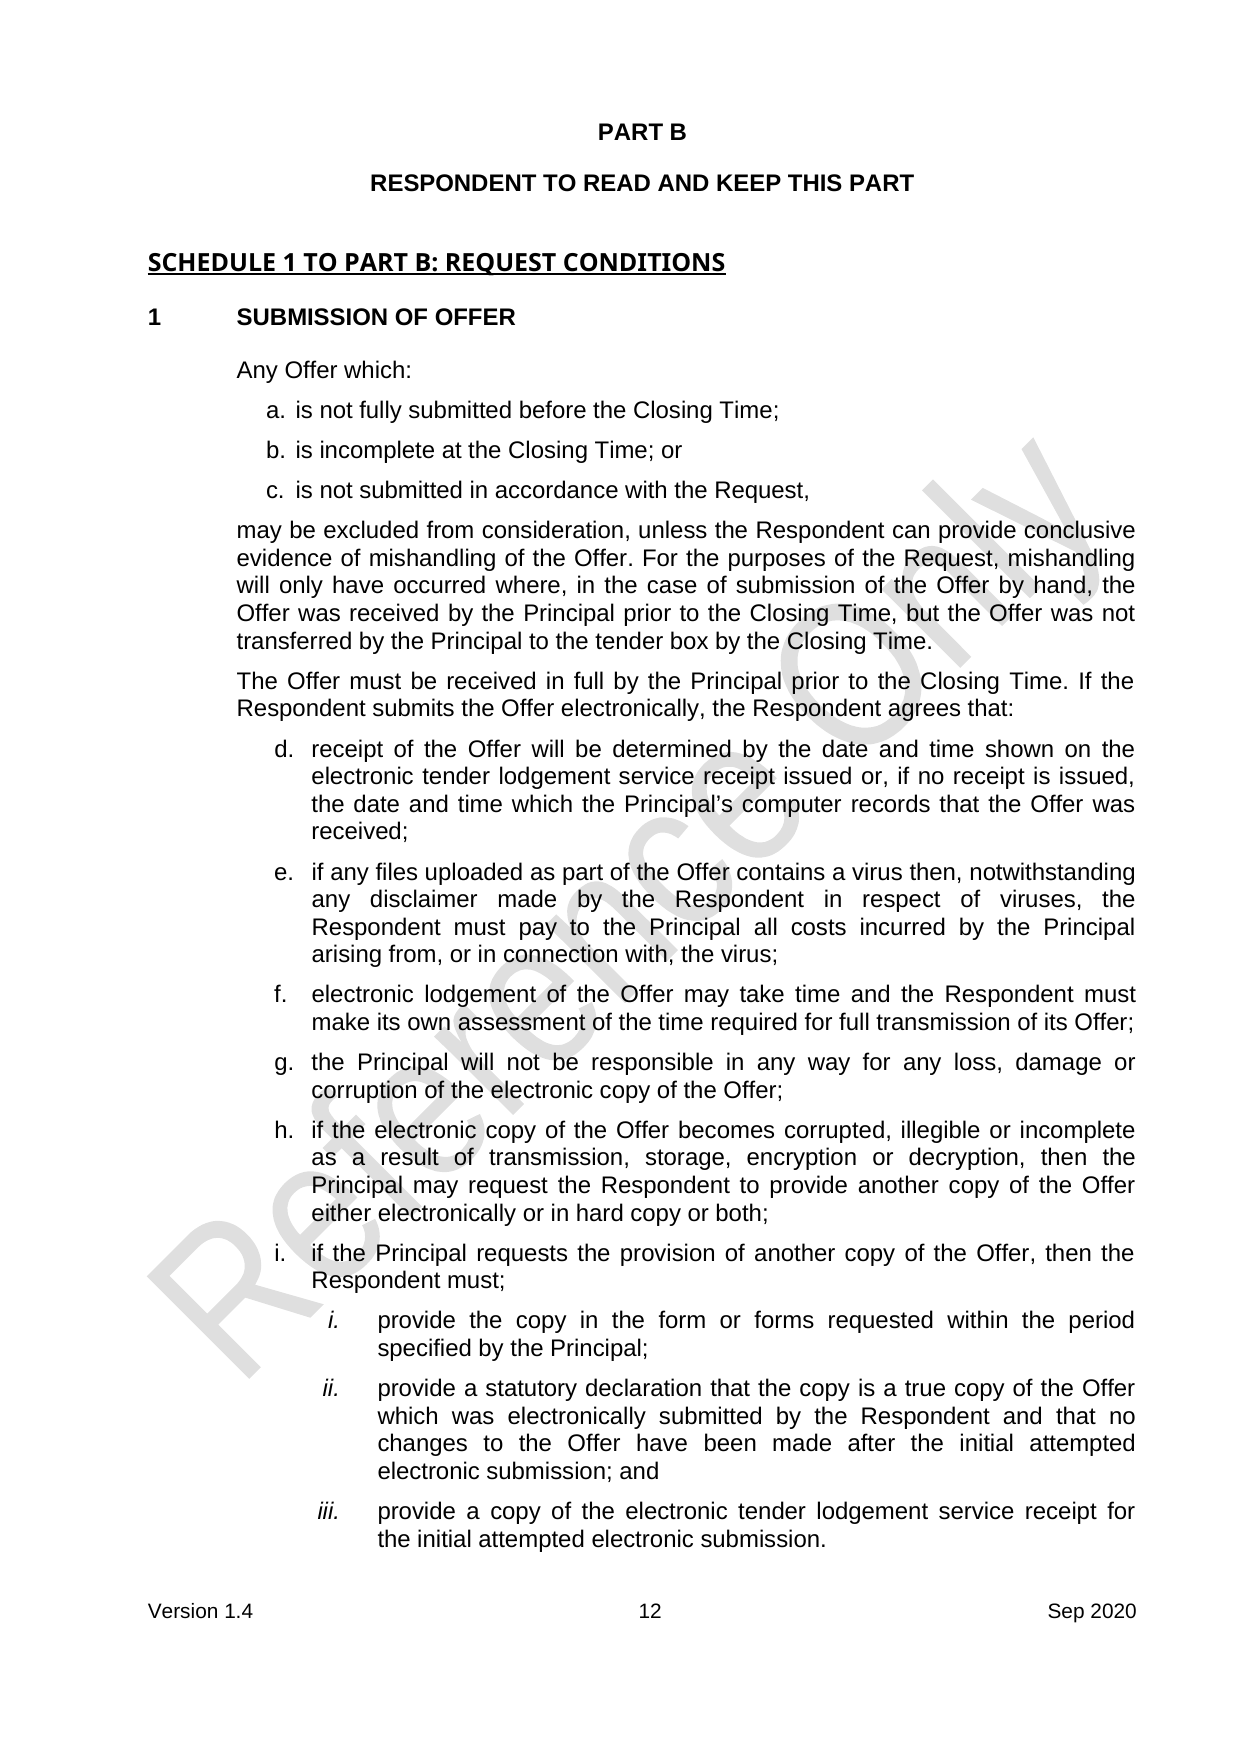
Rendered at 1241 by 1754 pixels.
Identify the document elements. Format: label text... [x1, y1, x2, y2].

list receipt of the Offer will be determined by the date and time shown on the electronic tender lodgement service receipt issued or, if no receipt is issued, the date and time which the Principal’s computer records that the Offer was received; [274, 734, 1137, 845]
list if any files uploaded as part of the Offer contains a virus then, notwithstanding any disclaimer made by the Respondent in respect of viruses, the Respondent must pay to the Principal all costs incurred by the Principal arising from, or in connection with, the virus; [274, 857, 1137, 968]
list electronic lodgement of the Offer may take time and the Respondent must make its own assessment of the time required for full transmission of its Offer; [274, 980, 1137, 1036]
subtitle 1 Submission of Offer [148, 303, 1137, 331]
text Any Offer which: [236, 356, 1137, 383]
list if the Principal requests the provision of another copy of the Offer, then the Respondent must; [274, 1239, 1137, 1294]
list is not fully submitted before the Closing Time; [266, 396, 1137, 423]
list provide a statutory declaration that the copy is a true copy of the Offer which was electronically submitted by the Respondent and that no changes to the Offer have been made after the initial attempted electronic submission; and [340, 1374, 1137, 1484]
text The Offer must be received in full by the Principal prior to the Closing Time. If the Respondent submits the Offer electronically, the Respondent agrees that: [236, 667, 1137, 722]
list the Principal will not be responsible in any way for any loss, damage or corruption of the electronic copy of the Offer; [274, 1048, 1137, 1103]
subtitle SCHEDULE 1 TO PART B: REQUEST CONDITIONS [148, 244, 1137, 278]
list is not submitted in accordance with the Request, [266, 476, 1137, 504]
text may be excluded from consideration, unless the Respondent can provide conclusive evidence of mishandling of the Offer. For the purposes of the Request, mishandling will only have occurred where, in the case of submission of the Offer by hand, the Offer was received by the Principal prior to the Closing Time, but the Offer was not transferred by the Principal to the tender box by the Closing Time. [236, 516, 1137, 654]
list provide the copy in the form or forms requested within the period specified by the Principal; [340, 1306, 1137, 1362]
list is incomplete at the Closing Time; or [266, 436, 1137, 464]
list provide a copy of the electronic tender lodgement service receipt for the initial attempted electronic submission. [340, 1497, 1137, 1552]
list if the electronic copy of the Offer becomes corrupted, illegible or incomplete as a result of transmission, storage, encryption or decryption, then the Principal may request the Respondent to provide another copy of the Offer either electronically or in hard copy or both; [274, 1116, 1137, 1226]
